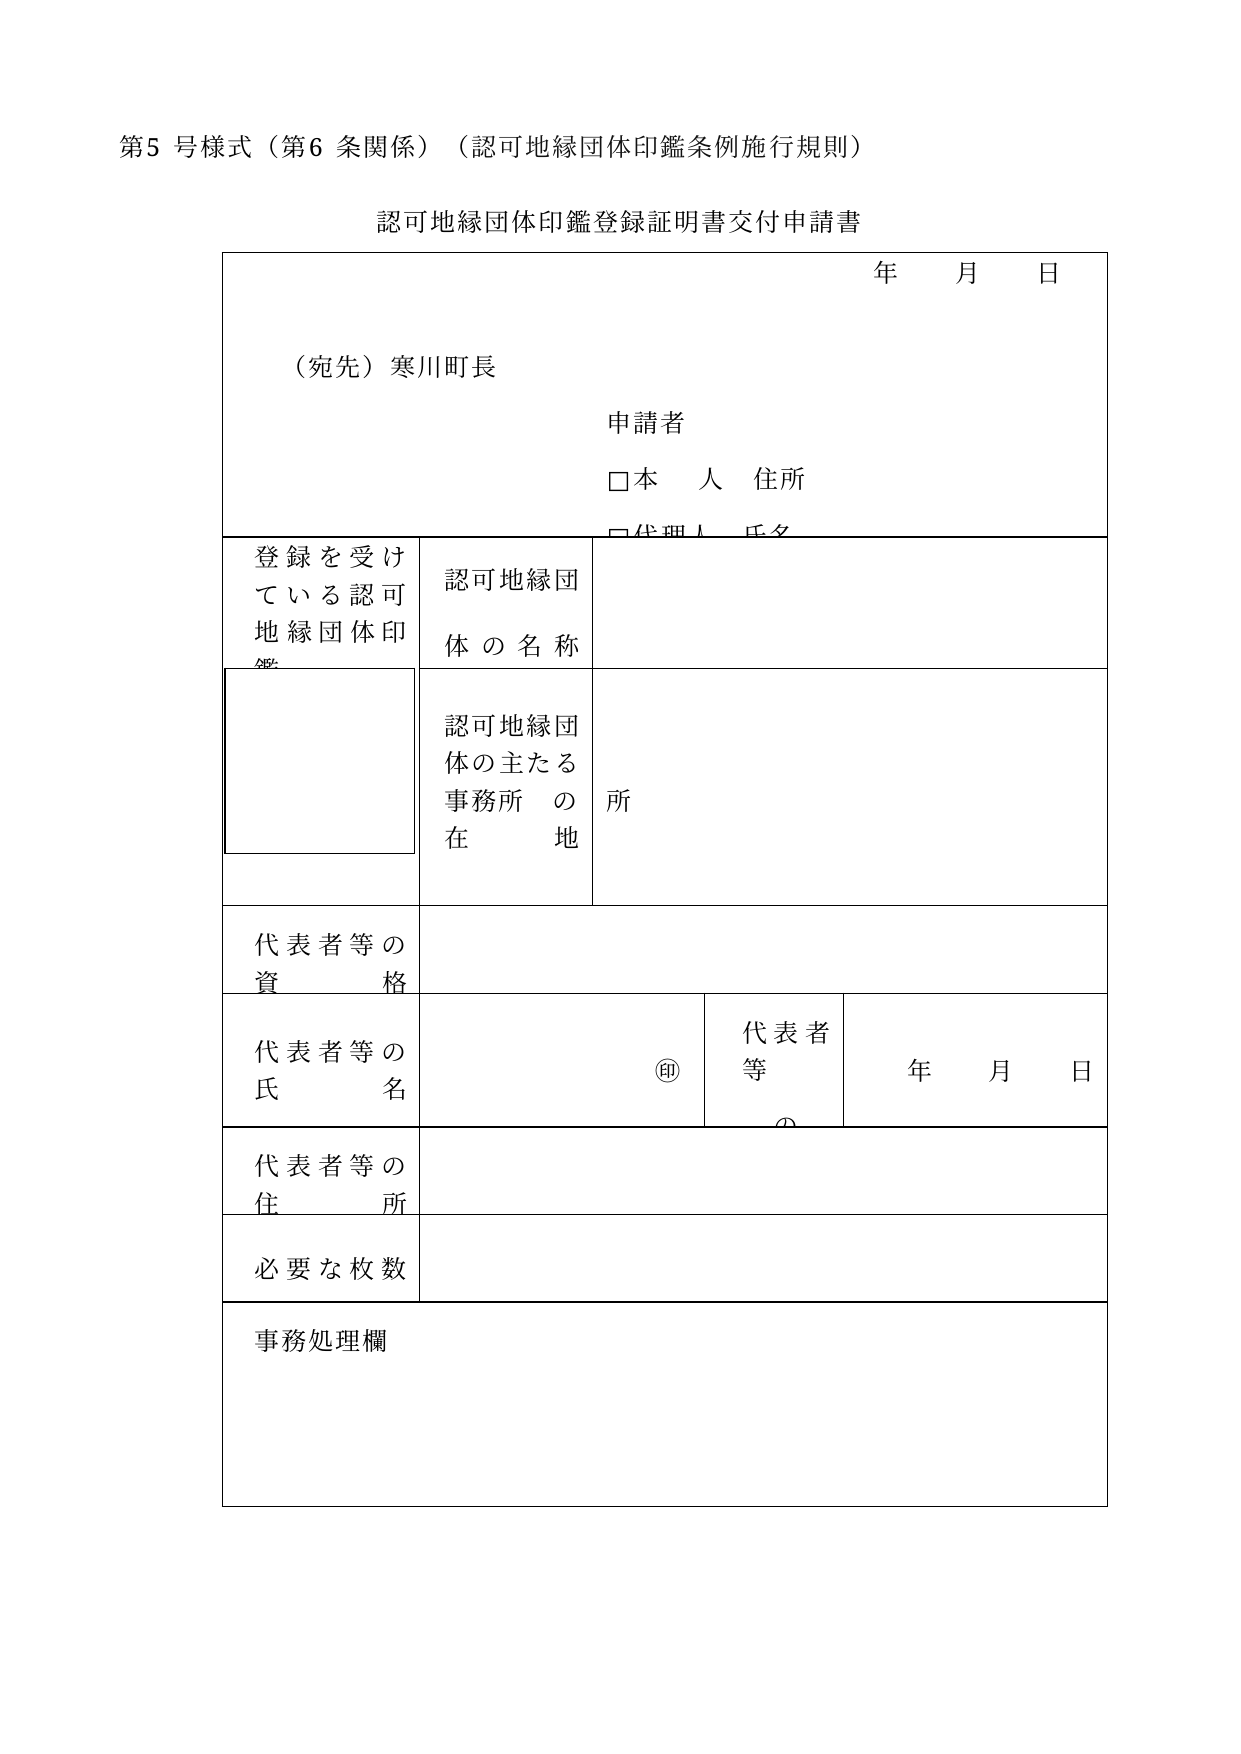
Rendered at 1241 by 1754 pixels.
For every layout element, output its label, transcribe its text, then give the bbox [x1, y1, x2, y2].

table_cell [223, 853, 419, 905]
table_cell 体の名称 [420, 602, 592, 668]
table_cell [593, 538, 1107, 668]
table_cell 登録を受けている認可地縁団体印鑑 [223, 538, 419, 668]
table_cell [420, 1215, 1107, 1301]
table_cell 事務処理欄 [223, 1303, 1107, 1506]
table_cell 年 月 日 [844, 994, 1107, 1126]
table_cell [415, 668, 419, 853]
table_cell ㊞ [420, 994, 704, 1126]
table_cell [420, 906, 1107, 993]
table_cell 代表者等 の 生年月日 [705, 994, 843, 1126]
table_cell [420, 1128, 1107, 1214]
table_cell [593, 669, 1107, 905]
table_cell 認可地縁団体の主たる事務所の所在地 [420, 669, 592, 905]
table_cell 代表者等の住所 [223, 1128, 419, 1214]
table_cell 必要な枚数 [223, 1215, 419, 1301]
table_cell 代表者等の資格 [223, 906, 419, 993]
table_header 年 月 日 （宛先）寒川町長 申請者 □本人 住所 □代理人 氏名 次のとおり申請します。 [223, 253, 1107, 536]
text 認可地縁団体印鑑登録証明書交付申請書 [119, 202, 1121, 239]
table_cell 認可地縁団 [420, 538, 592, 602]
text 第5号様式（第6条関係）（認可地縁団体印鑑条例施行規則） [119, 127, 1121, 164]
table_cell [226, 669, 414, 853]
table_cell 代表者等の氏名 [223, 994, 419, 1126]
